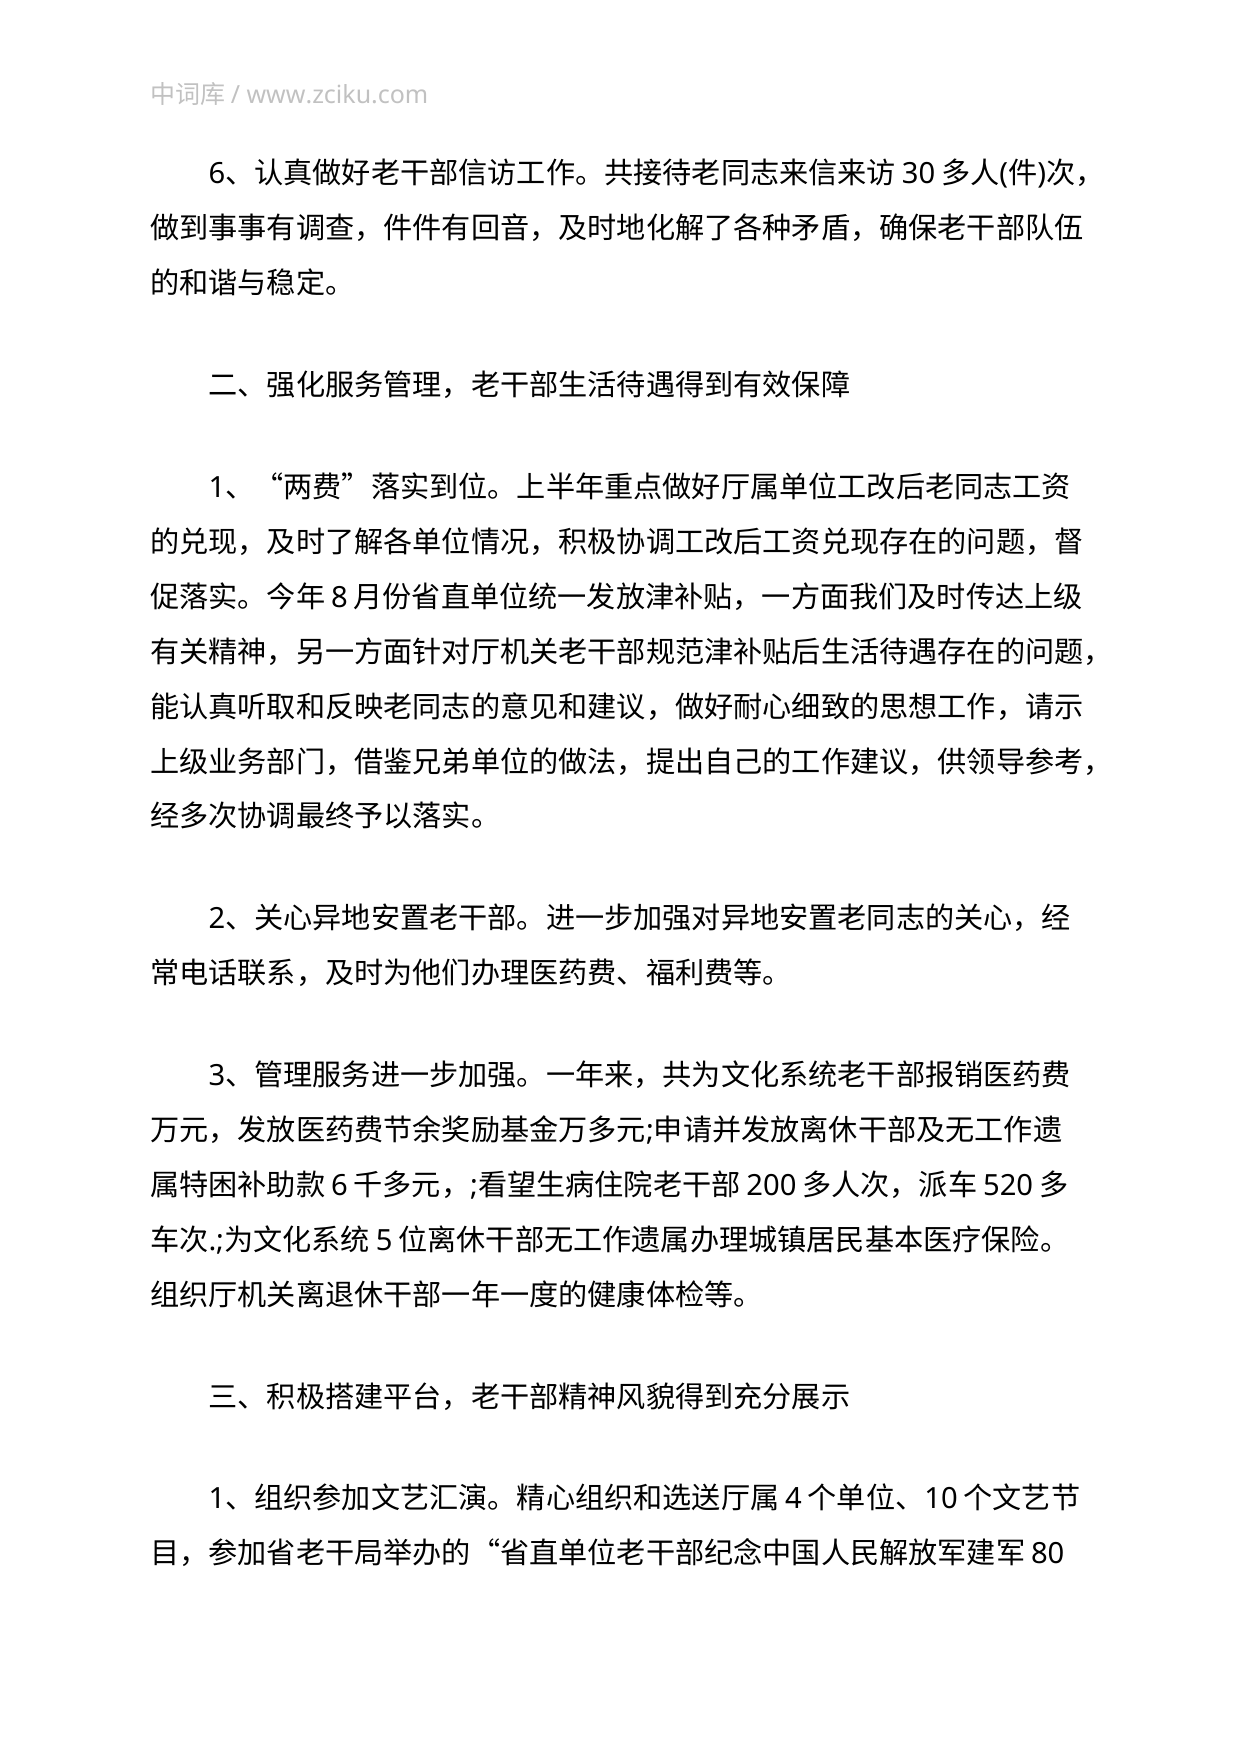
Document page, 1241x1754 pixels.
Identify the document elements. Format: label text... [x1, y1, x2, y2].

text 6、认真做好老干部信访工作。共接待老同志来信来访30多人(件)次，做到事事有调查，件件有回音，及时地化解了各种矛盾，确保老干部队伍的和谐与稳定。 [150, 150, 1090, 302]
text 1、“两费”落实到位。上半年重点做好厅属单位工改后老同志工资的兑现，及时了解各单位情况，积极协调工改后工资兑现存在的问题，督促落实。今年8月份省直单位统一发放津补贴，一方面我们及时传达上级有关精神，另一方面针对厅机关老干部规范津补贴后生活待遇存在的问题，能认真听取和反映老同志的意见和建议，做好耐心细致的思想工作，请示上级业务部门，借鉴兄弟单位的做法，提出自己的工作建议，供领导参考，经多次协调最终予以落实。 [150, 463, 1090, 835]
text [150, 1475, 1090, 1572]
text 3、管理服务进一步加强。一年来，共为文化系统老干部报销医药费万元，发放医药费节余奖励基金万多元;申请并发放离休干部及无工作遗属特困补助款6千多元，;看望生病住院老干部200多人次，派车520多车次.;为文化系统5位离休干部无工作遗属办理城镇居民基本医疗保险。组织厅机关离退休干部一年一度的健康体检等。 [150, 1052, 1090, 1314]
text 2、关心异地安置老干部。进一步加强对异地安置老同志的关心，经常电话联系，及时为他们办理医药费、福利费等。 [150, 895, 1090, 992]
text 三、积极搭建平台，老干部精神风貌得到充分展示 [150, 1373, 1090, 1416]
text 二、强化服务管理，老干部生活待遇得到有效保障 [150, 362, 1090, 404]
